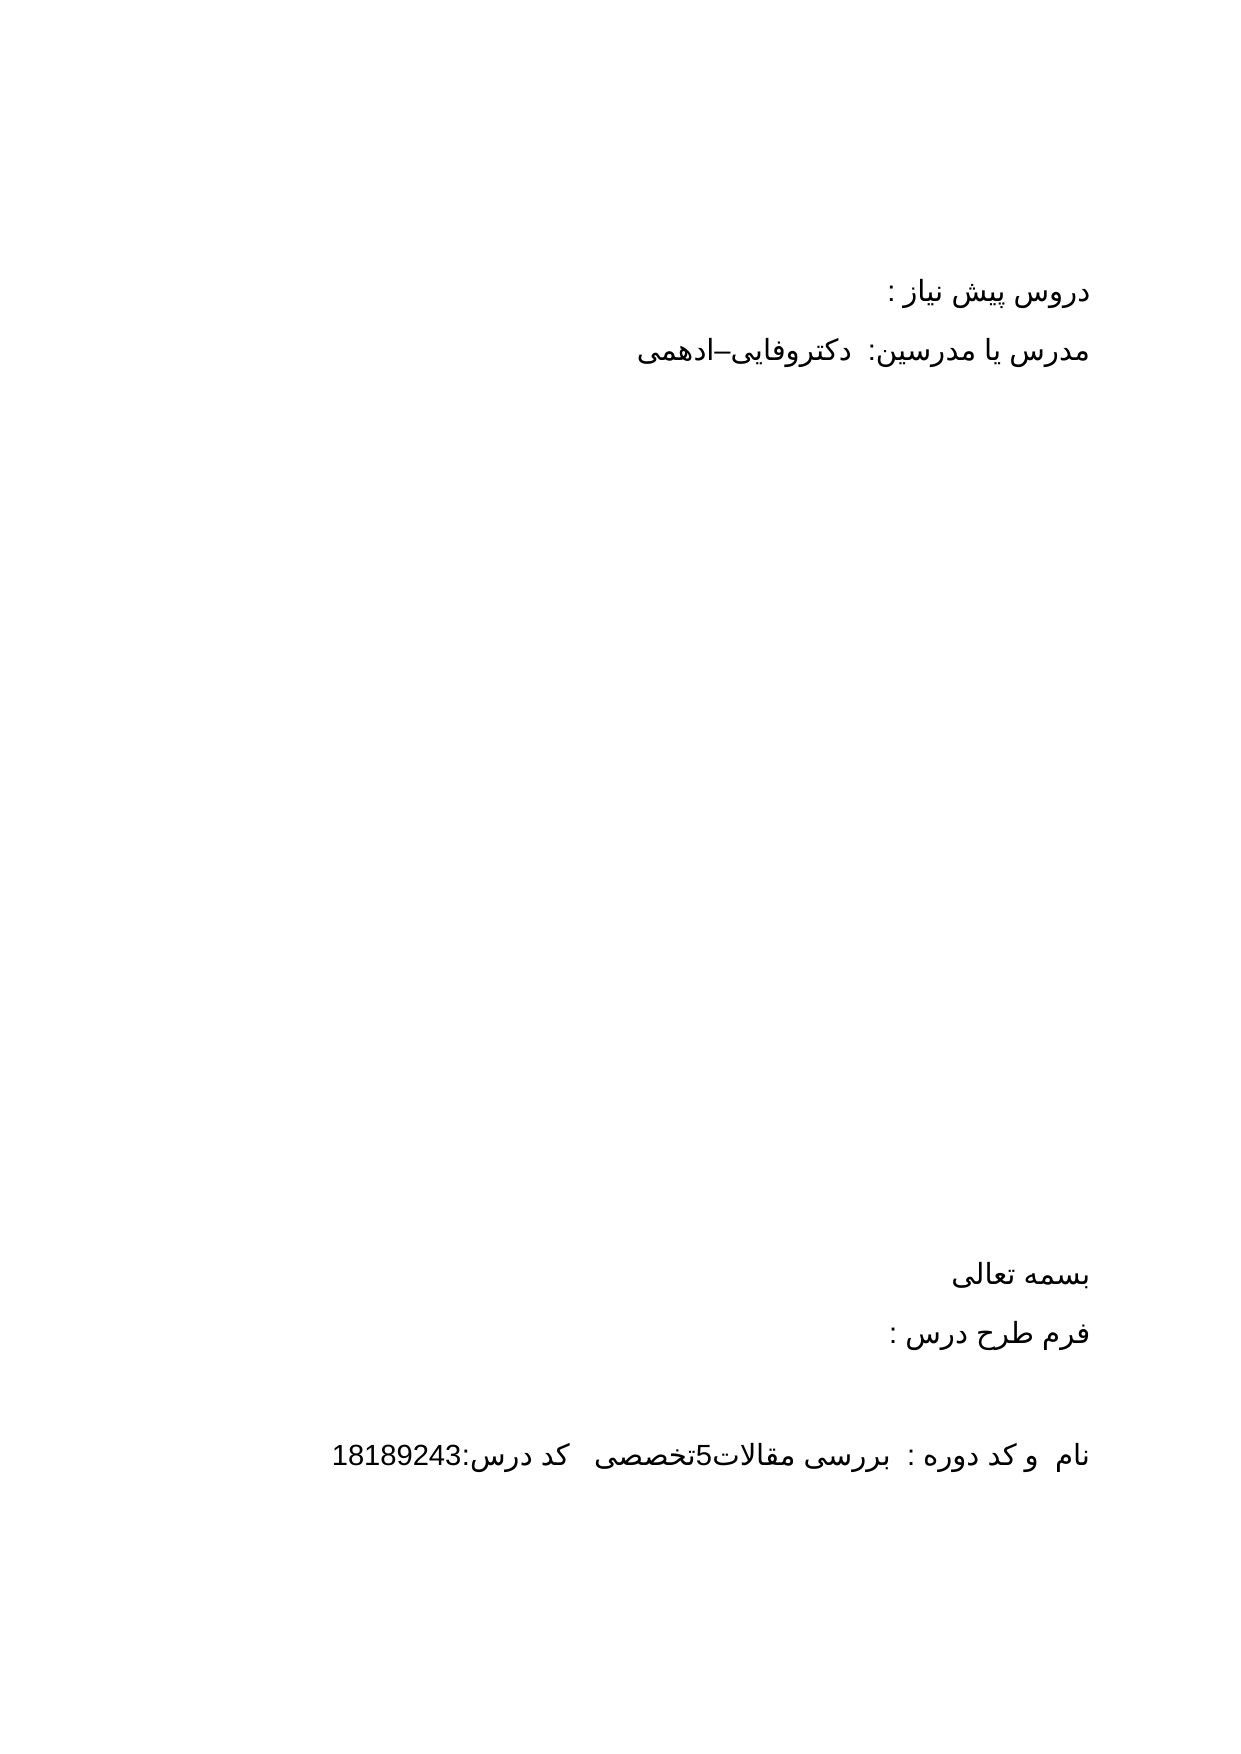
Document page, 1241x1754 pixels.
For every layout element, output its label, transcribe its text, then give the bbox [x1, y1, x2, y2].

text مدرس یا مدرسین: دکتروفایی–ادهمی [150, 333, 1090, 366]
text نام و کد دوره : بررسی مقالات5تخصصی کد درس:18189243 [150, 1438, 1090, 1471]
text دروس پیش نیاز : [150, 273, 1090, 307]
text بسمه تعالی [150, 1257, 1090, 1291]
text فرم طرح درس : [150, 1316, 1090, 1350]
